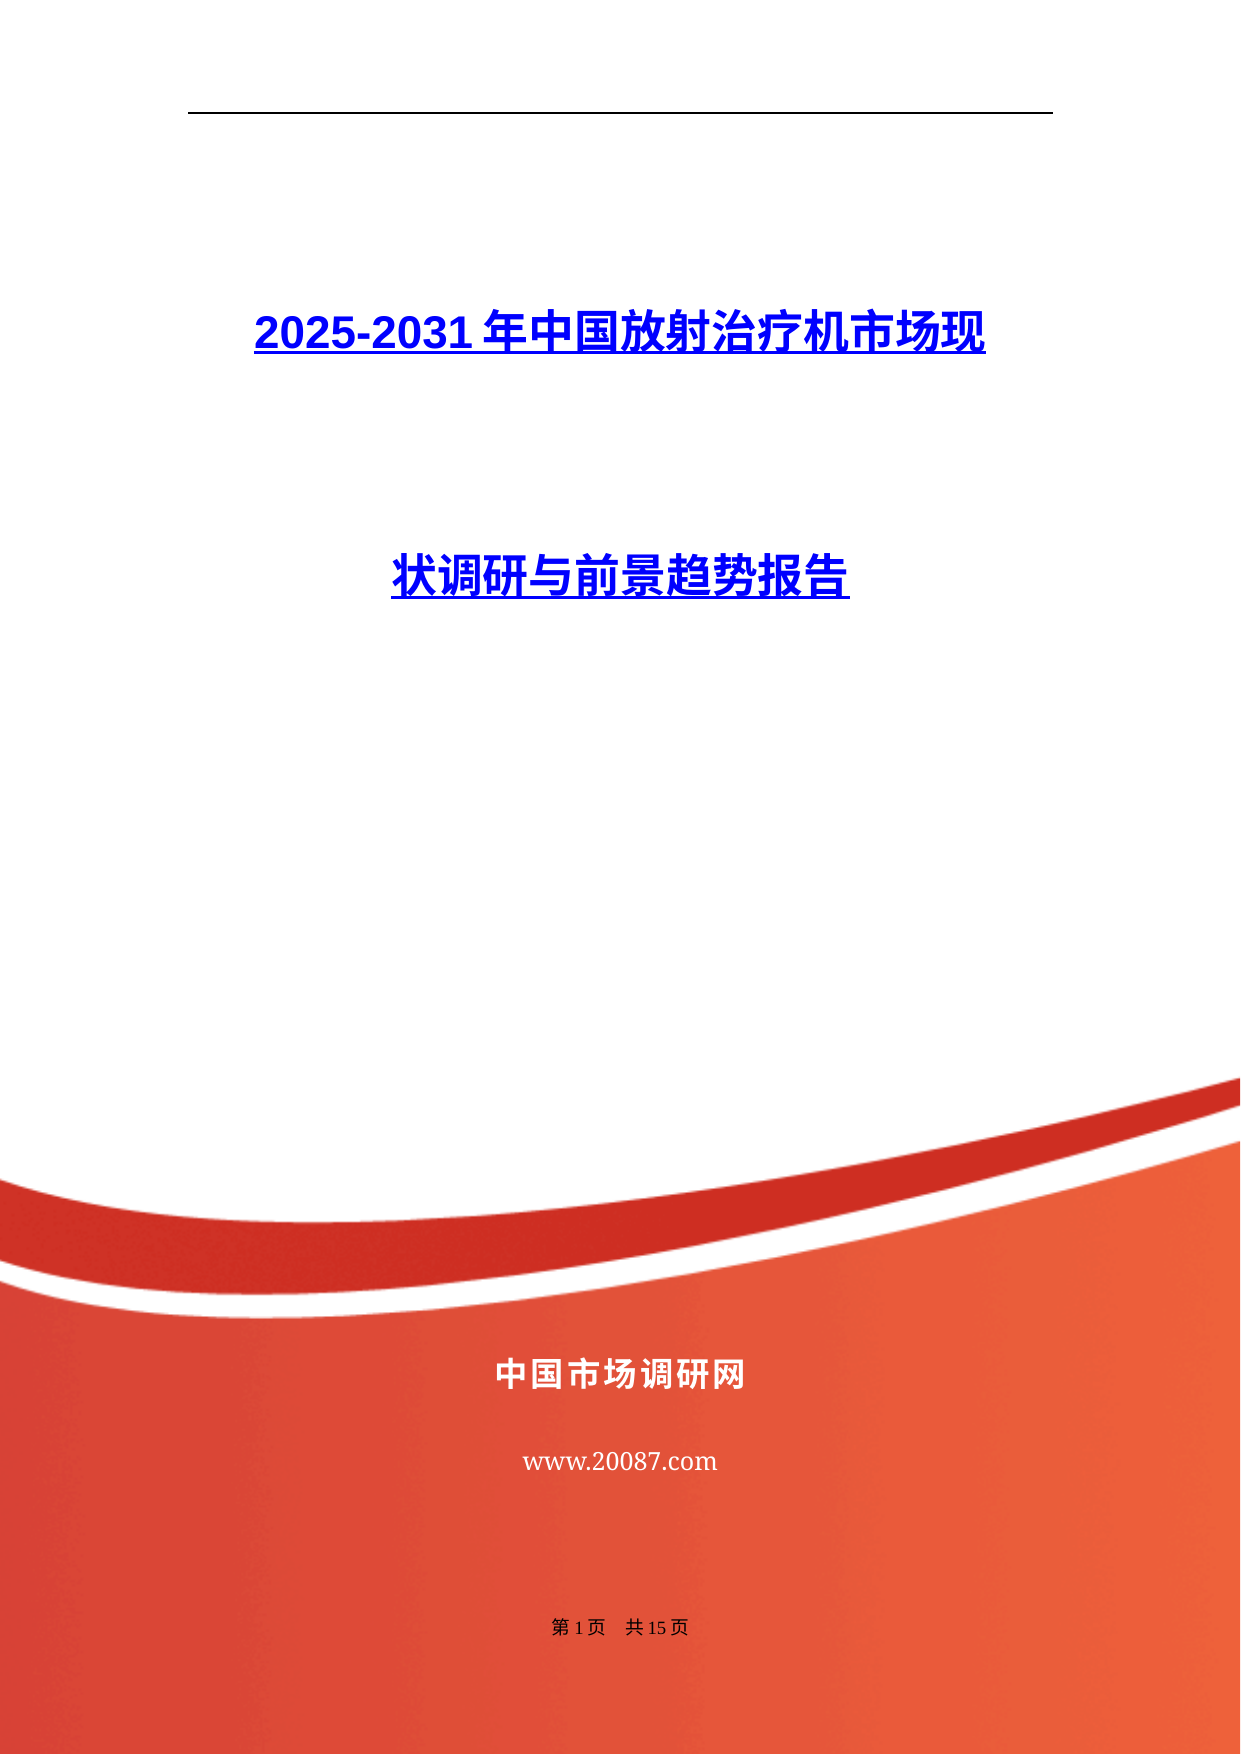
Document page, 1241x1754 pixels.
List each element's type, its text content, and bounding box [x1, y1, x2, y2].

text www.20087.com [187, 1428, 1053, 1493]
table_header 2025-2031年中国放射治疗机市场现状调研与前景趋势报告 [188, 207, 1053, 773]
subtitle 中国市场调研网 [187, 1339, 1053, 1404]
picture [0, 1006, 1241, 1754]
